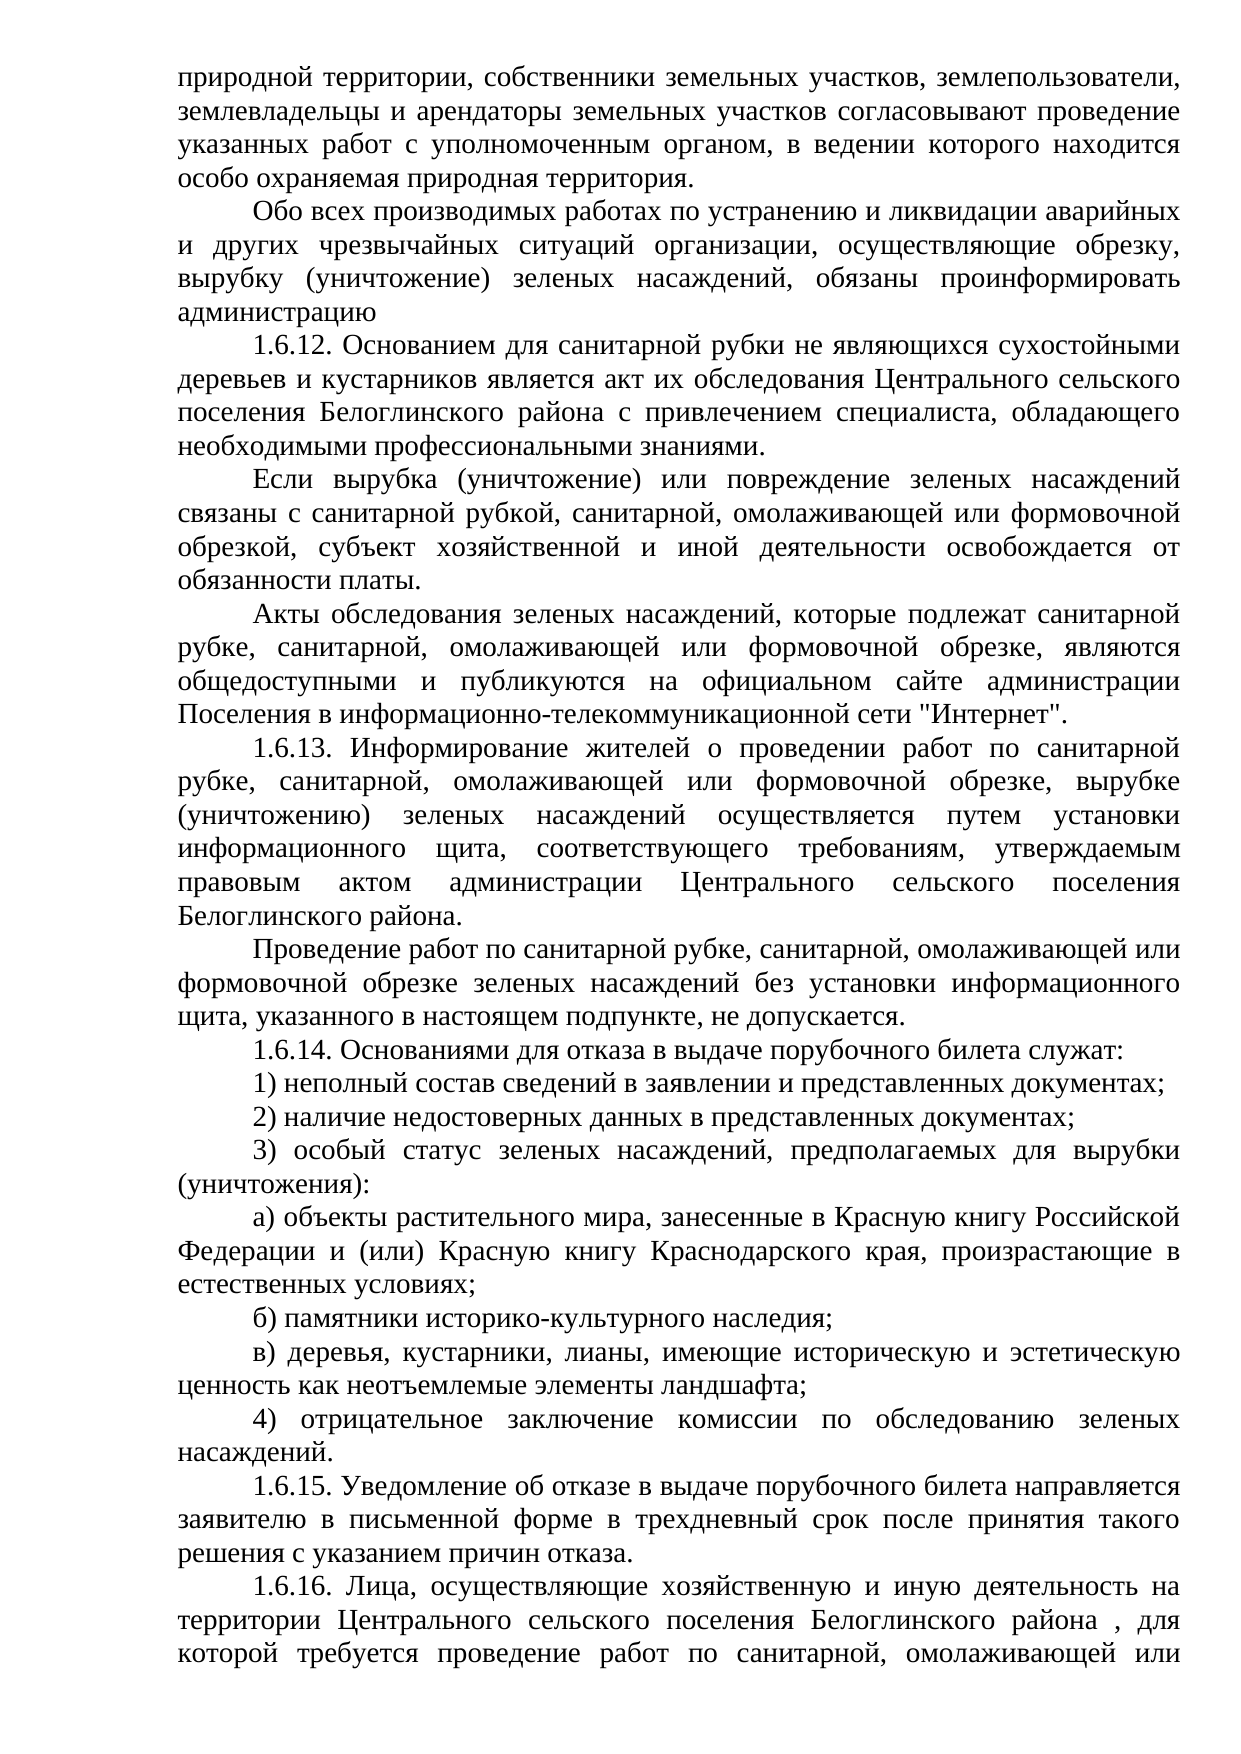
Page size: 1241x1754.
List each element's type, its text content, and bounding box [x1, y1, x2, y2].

text Акты обследования зеленых насаждений, которые подлежат санитарной рубке, санитарной, омолаживающей или формовочной обрезке, являются общедоступными и публикуются на официальном сайте администрации Поселения в информационно-телекоммуникационной сети "Интернет". [177, 596, 1181, 730]
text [177, 1568, 1181, 1669]
text 4) отрицательное заключение комиссии по обследованию зеленых насаждений. [177, 1401, 1181, 1468]
text 2) наличие недостоверных данных в представленных документах; [177, 1099, 1181, 1132]
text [177, 59, 1181, 193]
text а) объекты растительного мира, занесенные в Красную книгу Российской Федерации и (или) Красную книгу Краснодарского края, произрастающие в естественных условиях; [177, 1199, 1181, 1300]
text 1.6.12. Основанием для санитарной рубки не являющихся сухостойными деревьев и кустарников является акт их обследования Центрального сельского поселения Белоглинского района с привлечением специалиста, обладающего необходимыми профессиональными знаниями. [177, 327, 1181, 462]
text Проведение работ по санитарной рубке, санитарной, омолаживающей или формовочной обрезке зеленых насаждений без установки информационного щита, указанного в настоящем подпункте, не допускается. [177, 931, 1181, 1032]
text 3) особый статус зеленых насаждений, предполагаемых для вырубки (уничтожения): [177, 1132, 1181, 1199]
text 1) неполный состав сведений в заявлении и представленных документах; [177, 1065, 1181, 1099]
text Обо всех производимых работах по устранению и ликвидации аварийных и других чрезвычайных ситуаций организации, осуществляющие обрезку, вырубку (уничтожение) зеленых насаждений, обязаны проинформировать администрацию [177, 193, 1181, 327]
text в) деревья, кустарники, лианы, имеющие историческую и эстетическую ценность как неотъемлемые элементы ландшафта; [177, 1334, 1181, 1401]
text 1.6.13. Информирование жителей о проведении работ по санитарной рубке, санитарной, омолаживающей или формовочной обрезке, вырубке (уничтожению) зеленых насаждений осуществляется путем установки информационного щита, соответствующего требованиям, утверждаемым правовым актом администрации Центрального сельского поселения Белоглинского района. [177, 730, 1181, 931]
text б) памятники историко-культурного наследия; [177, 1300, 1181, 1334]
text Если вырубка (уничтожение) или повреждение зеленых насаждений связаны с санитарной рубкой, санитарной, омолаживающей или формовочной обрезкой, субъект хозяйственной и иной деятельности освобождается от обязанности платы. [177, 462, 1181, 596]
text 1.6.15. Уведомление об отказе в выдаче порубочного билета направляется заявителю в письменной форме в трехдневный срок после принятия такого решения с указанием причин отказа. [177, 1468, 1181, 1568]
text 1.6.14. Основаниями для отказа в выдаче порубочного билета служат: [177, 1032, 1181, 1065]
